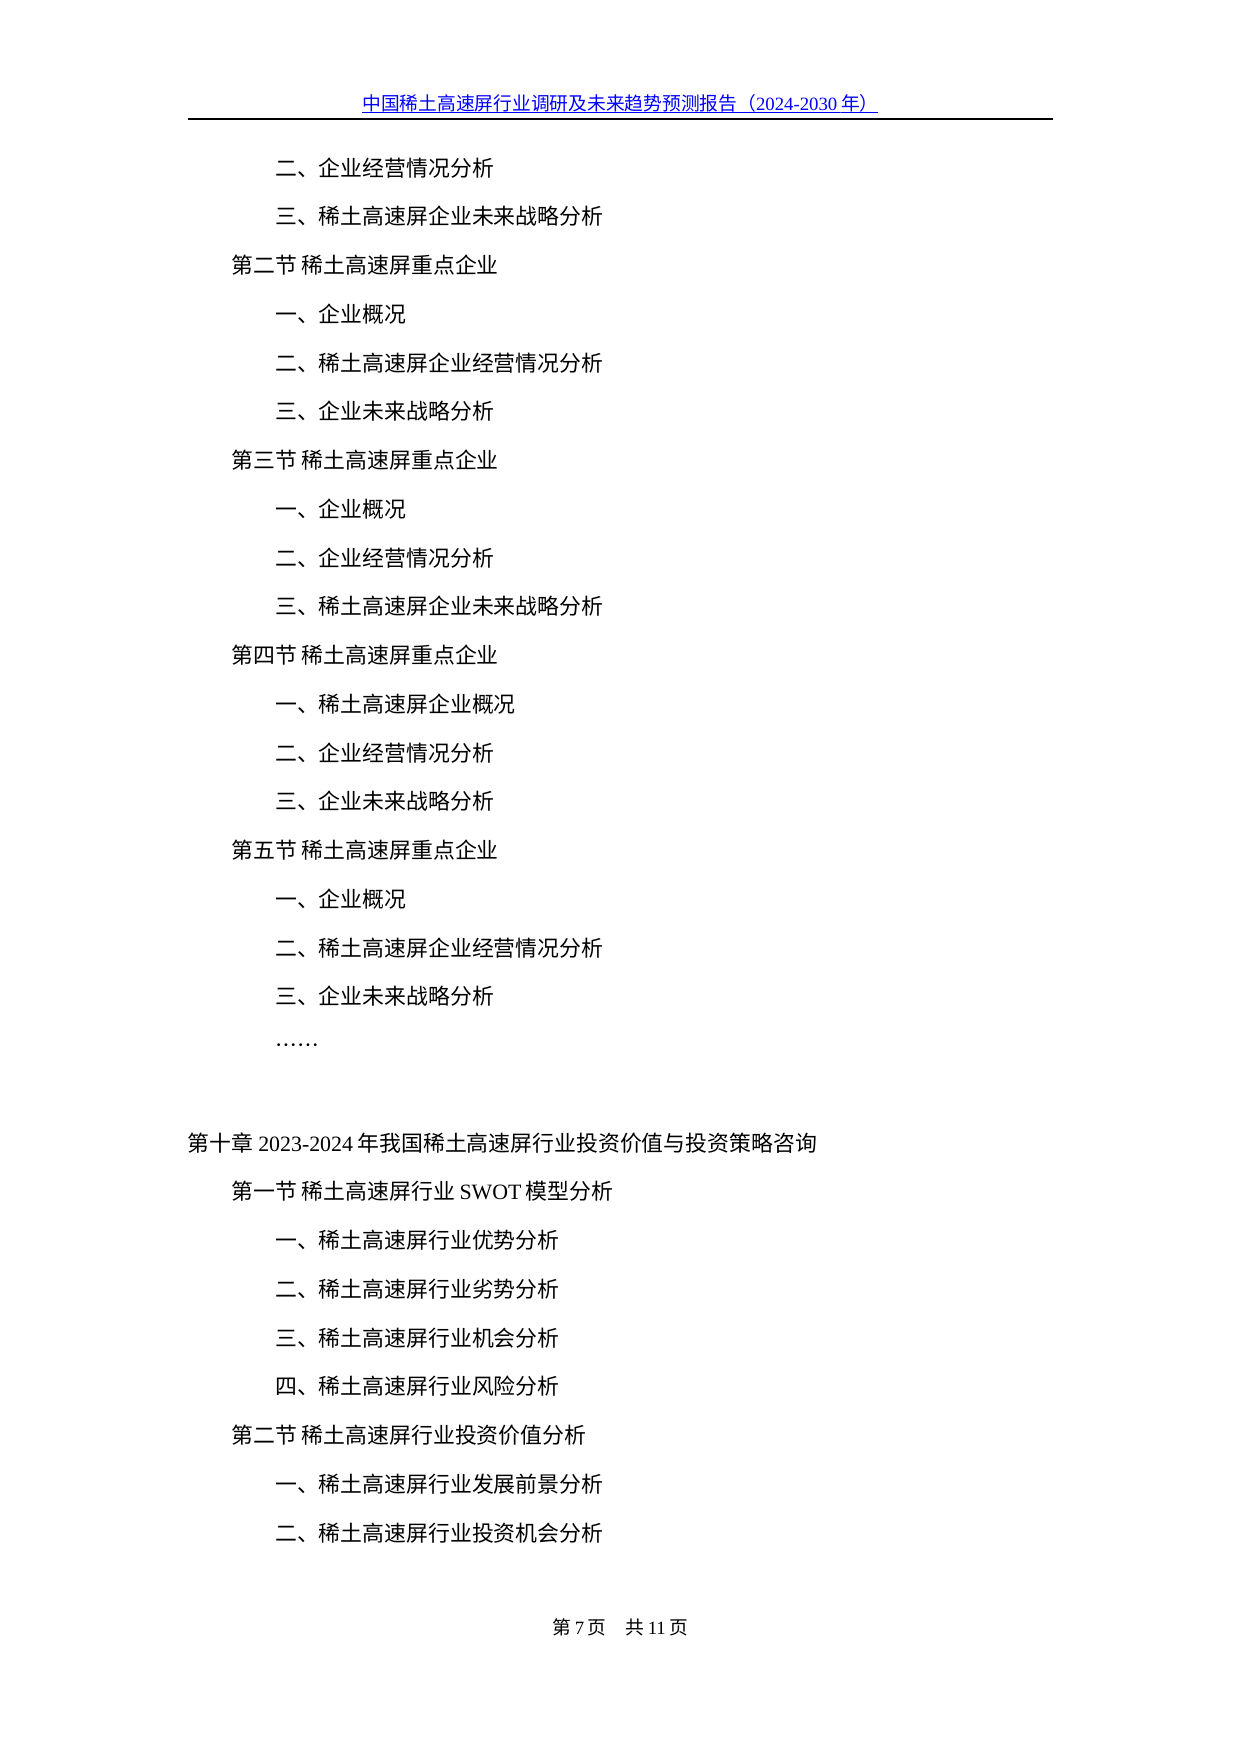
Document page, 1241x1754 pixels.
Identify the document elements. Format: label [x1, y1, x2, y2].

text [187, 150, 1053, 1548]
